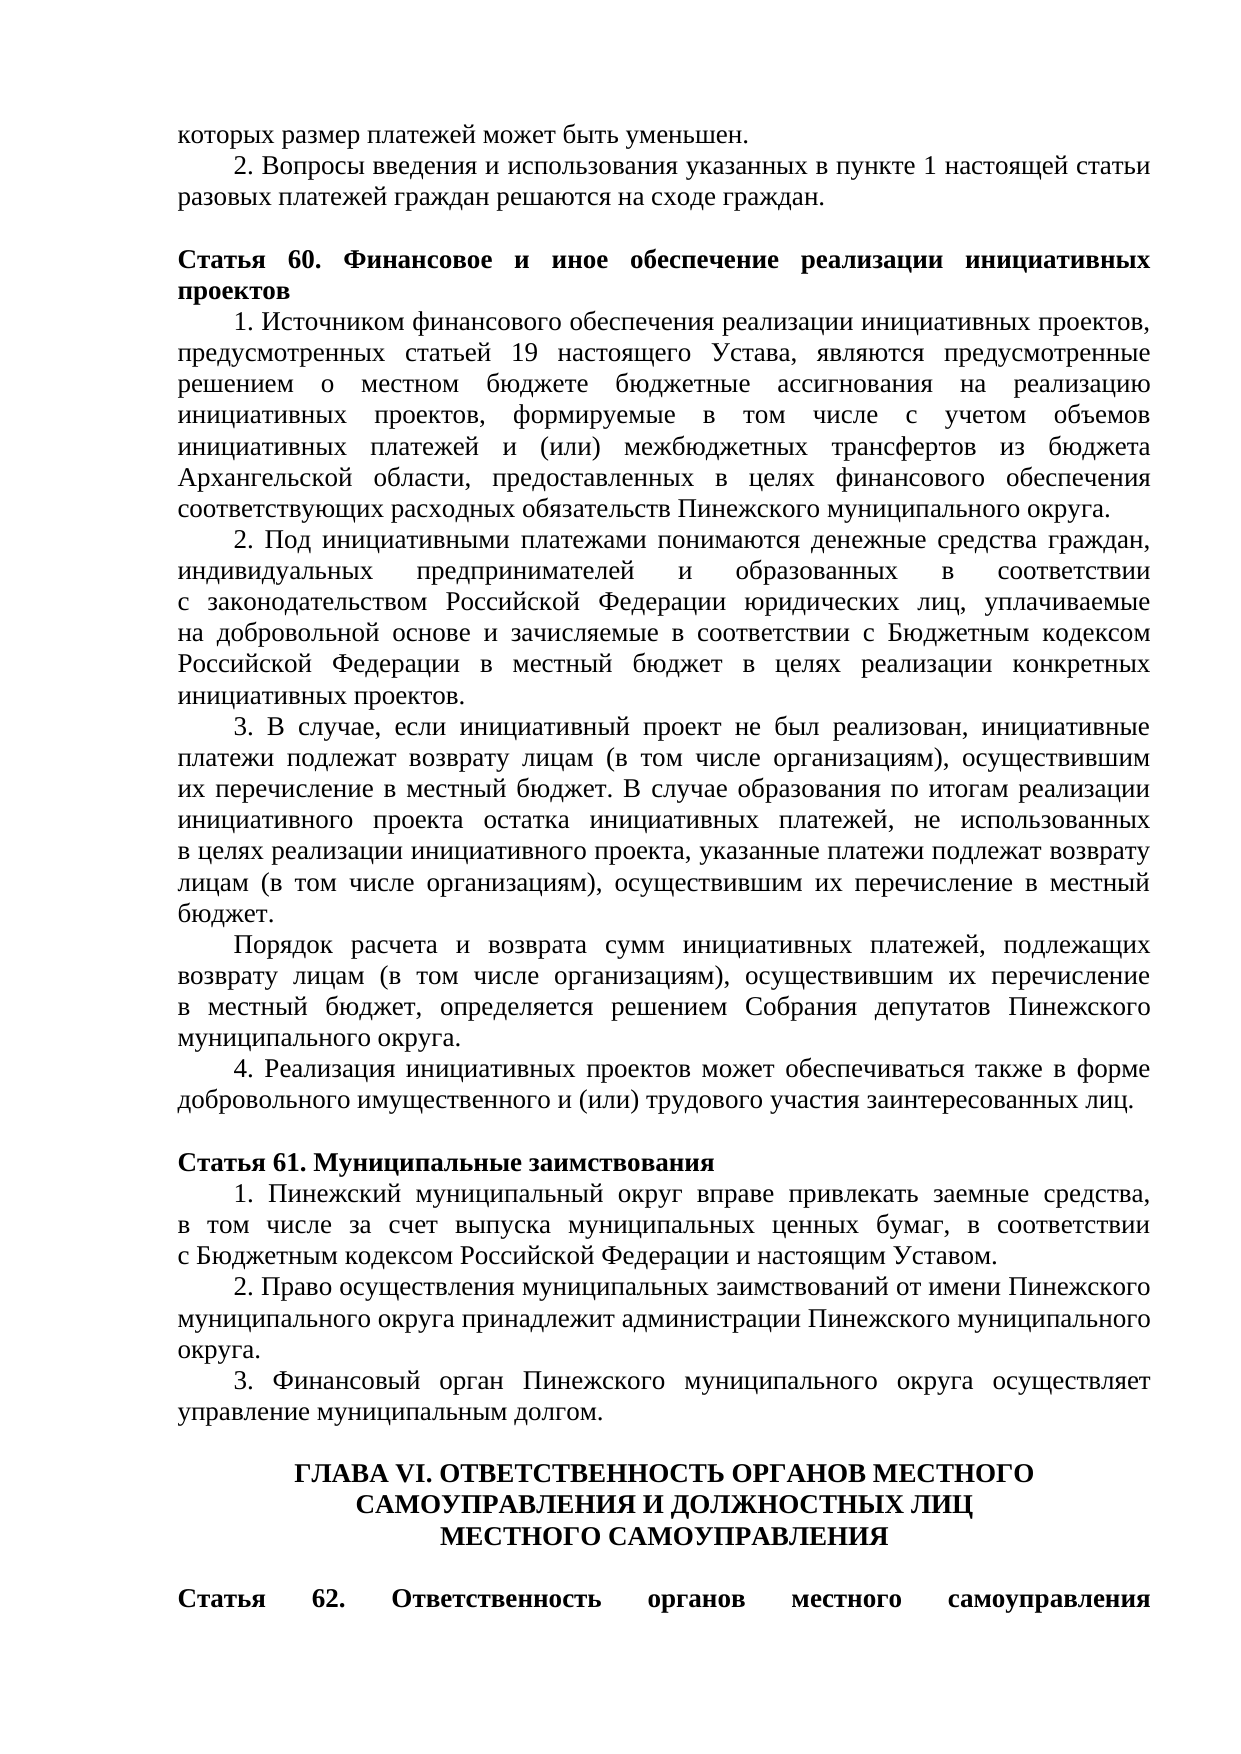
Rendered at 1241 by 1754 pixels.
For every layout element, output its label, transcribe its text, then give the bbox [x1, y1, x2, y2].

text 1. Источником финансового обеспечения реализации инициативных проектов, предусмотренных статьей 19 настоящего Устава, являются предусмотренные решением о местном бюджете бюджетные ассигнования на реализацию инициативных проектов, формируемые в том числе с учетом объемов инициативных платежей и (или) межбюджетных трансфертов из бюджета Архангельской области, предоставленных в целях финансового обеспечения соответствующих расходных обязательств Пинежского муниципального округа. [177, 305, 1152, 523]
text 1. Пинежский муниципальный округ вправе привлекать заемные средства, в том числе за счет выпуска муниципальных ценных бумаг, в соответствии с Бюджетным кодексом Российской Федерации и настоящим Уставом. [177, 1177, 1152, 1271]
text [177, 118, 1152, 149]
title МЕСТНОГО САМОУПРАВЛЕНИЯ [177, 1520, 1152, 1551]
text Статья 61. Муниципальные заимствования [177, 1146, 1152, 1177]
text 3. В случае, если инициативный проект не был реализован, инициативные платежи подлежат возврату лицам (в том числе организациям), осуществившим их перечисление в местный бюджет. В случае образования по итогам реализации инициативного проекта остатка инициативных платежей, не использованных в целях реализации инициативного проекта, указанные платежи подлежат возврату лицам (в том числе организациям), осуществившим их перечисление в местный бюджет. [177, 710, 1152, 928]
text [177, 1582, 1152, 1613]
text 3. Финансовый орган Пинежского муниципального округа осуществляет управление муниципальным долгом. [177, 1364, 1152, 1426]
text 4. Реализация инициативных проектов может обеспечиваться также в форме добровольного имущественного и (или) трудового участия заинтересованных лиц. [177, 1052, 1152, 1115]
text 2. Под инициативными платежами понимаются денежные средства граждан, индивидуальных предпринимателей и образованных в соответствии с законодательством Российской Федерации юридических лиц, уплачиваемые на добровольной основе и зачисляемые в соответствии с Бюджетным кодексом Российской Федерации в местный бюджет в целях реализации конкретных инициативных проектов. [177, 523, 1152, 710]
text Порядок расчета и возврата сумм инициативных платежей, подлежащих возврату лицам (в том числе организациям), осуществившим их перечисление в местный бюджет, определяется решением Собрания депутатов Пинежского муниципального округа. [177, 928, 1152, 1052]
title ГЛАВА VI. ОТВЕТСТВЕННОСТЬ ОРГАНОВ МЕСТНОГО САМОУПРАВЛЕНИЯ И ДОЛЖНОСТНЫХ ЛИЦ [177, 1457, 1152, 1520]
text 2. Вопросы введения и использования указанных в пункте 1 настоящей статьи разовых платежей граждан решаются на сходе граждан. [177, 149, 1152, 212]
text Статья 60. Финансовое и иное обеспечение реализации инициативных проектов [177, 243, 1152, 305]
text 2. Право осуществления муниципальных заимствований от имени Пинежского муниципального округа принадлежит администрации Пинежского муниципального округа. [177, 1271, 1152, 1364]
